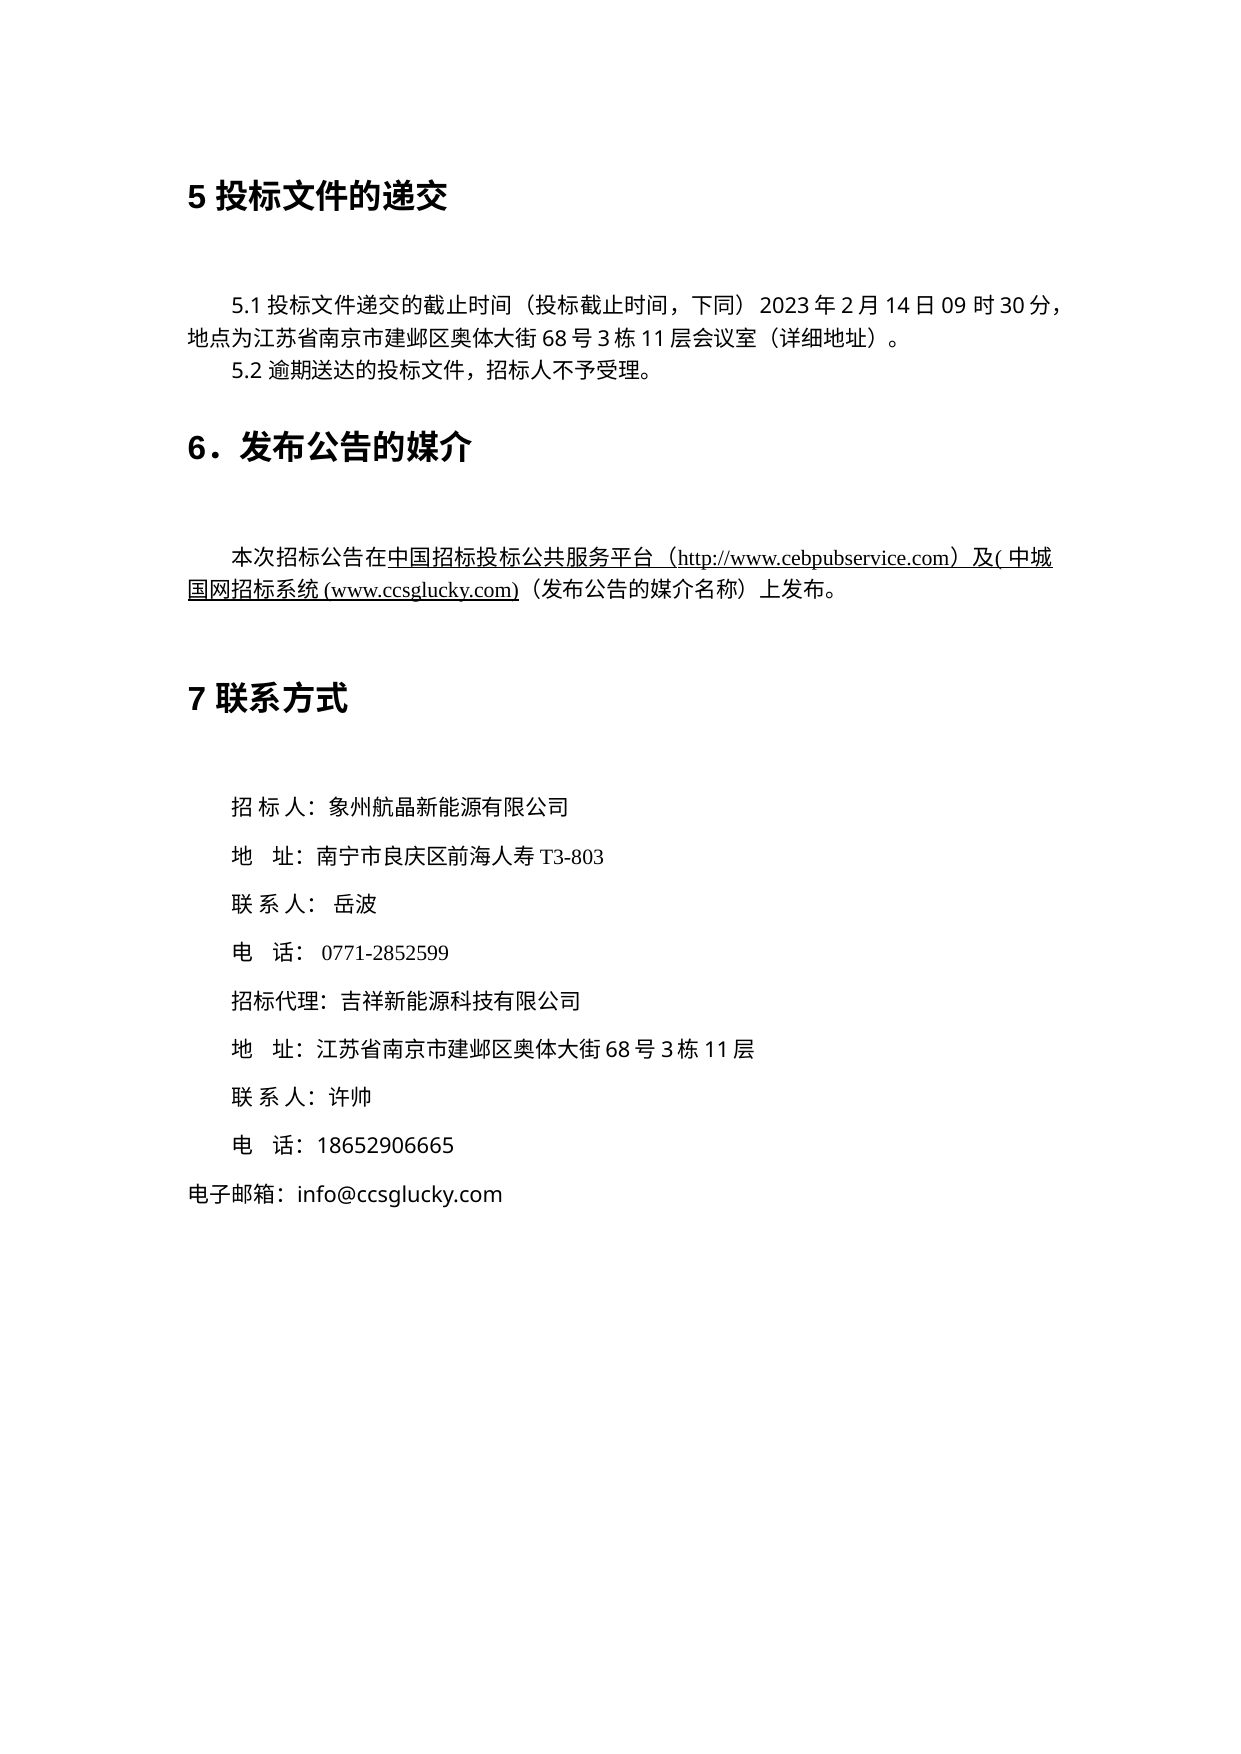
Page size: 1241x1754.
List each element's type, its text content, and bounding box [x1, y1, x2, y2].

text 电 话： 0771-2852599 [187, 935, 1053, 967]
subtitle 5 投标文件的递交 [187, 162, 1053, 227]
text 招标代理：吉祥新能源科技有限公司 [187, 983, 1053, 1016]
text 电 话：18652906665 [187, 1128, 1053, 1161]
subtitle 7 联系方式 [187, 664, 1053, 729]
text 电子邮箱：info@ccsglucky.com [187, 1177, 1053, 1209]
text 招 标 人：象州航晶新能源有限公司 [187, 790, 1053, 822]
text 5.2 逾期送达的投标文件，招标人不予受理。 [187, 353, 1053, 386]
text 联 系 人：许帅 [187, 1080, 1053, 1112]
text 地 址：南宁市良庆区前海人寿T3-803 [187, 838, 1053, 871]
text 联 系 人： 岳波 [187, 887, 1053, 919]
text 5.1投标文件递交的截止时间（投标截止时间，下同）2023年2月14日09 时30分，地点为江苏省南京市建邺区奥体大街68号3栋11层会议室（详细地址）。 [187, 288, 1053, 353]
subtitle 6．发布公告的媒介 [187, 413, 1053, 478]
text 本次招标公告在中国招标投标公共服务平台（http://www.cebpubservice.com）及( 中城国网招标系统 (www.ccsglucky.com)（发布公告的媒介名称）上发布。 [187, 539, 1053, 604]
text 地 址：江苏省南京市建邺区奥体大街68号3栋11层 [187, 1032, 1053, 1064]
